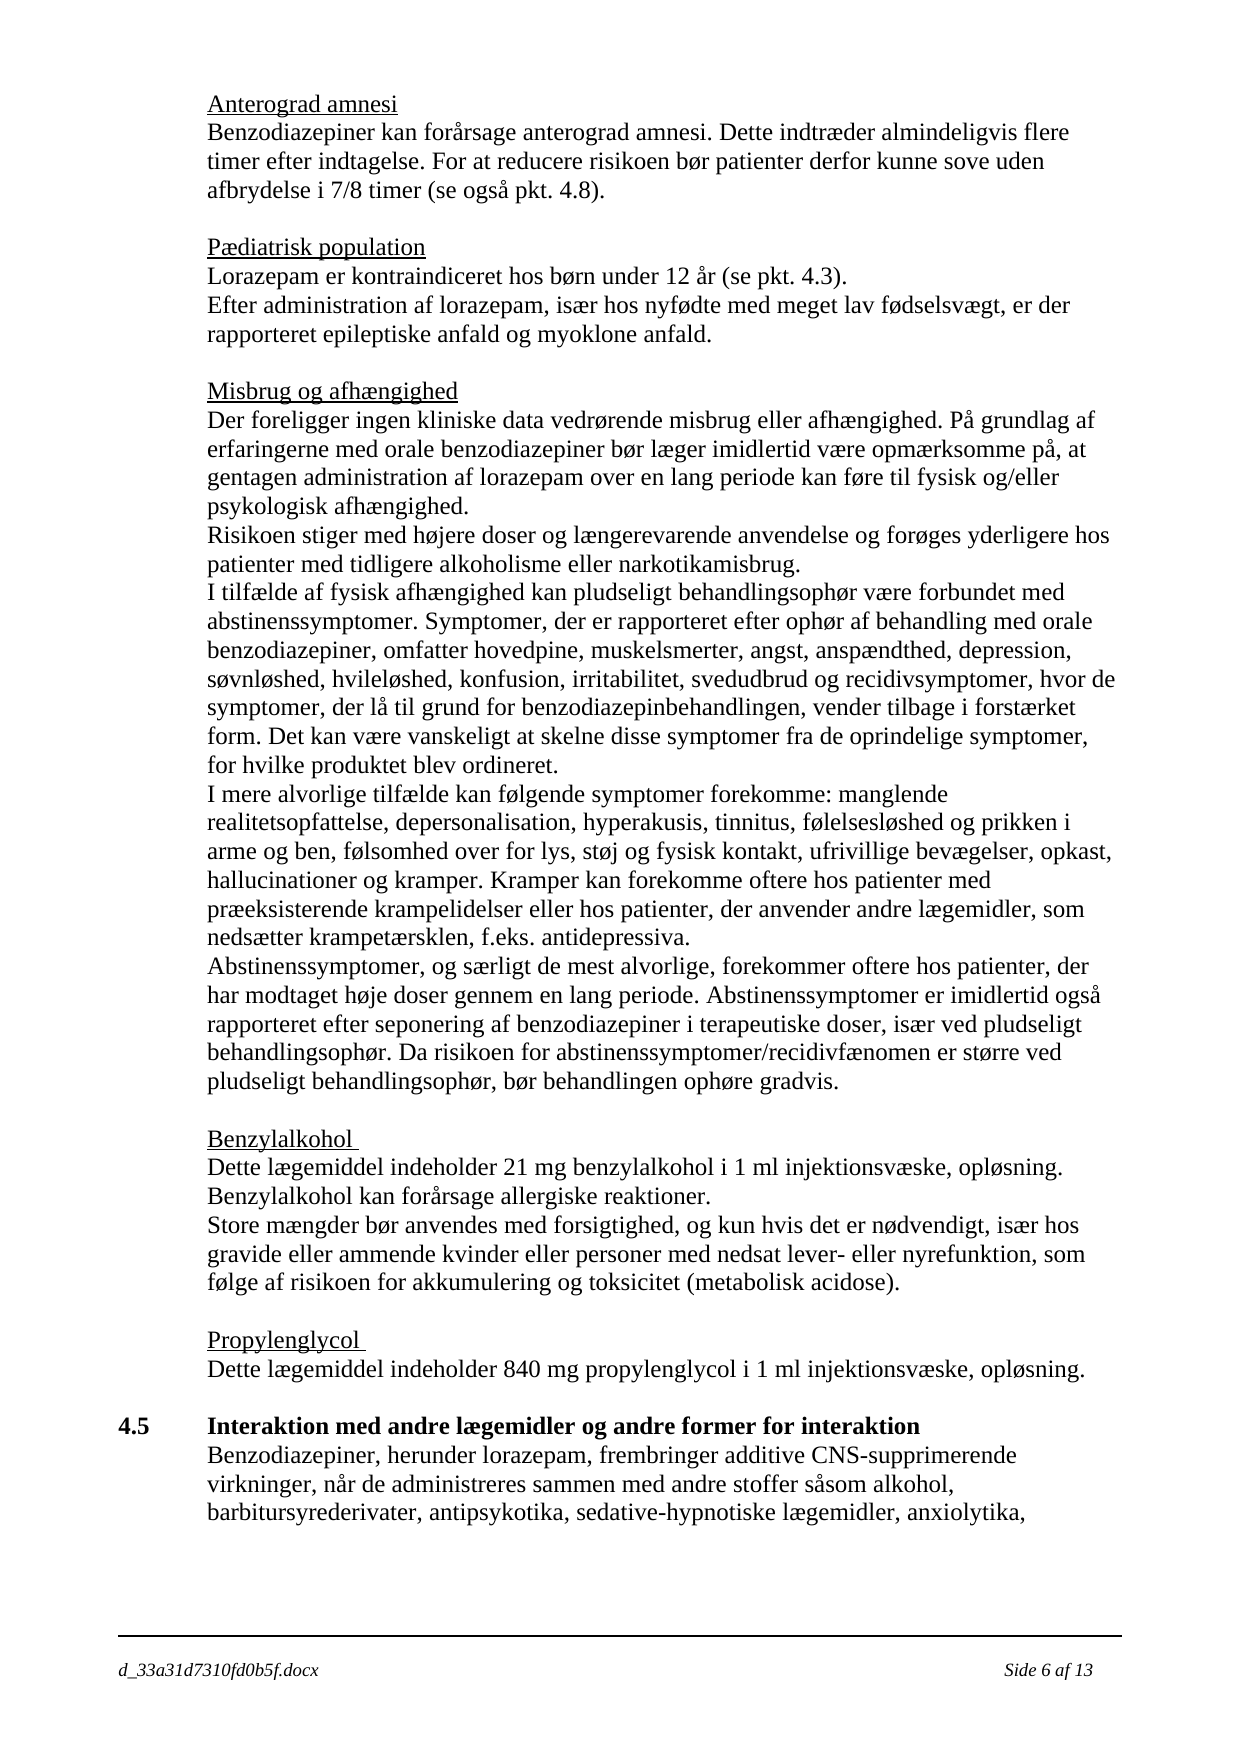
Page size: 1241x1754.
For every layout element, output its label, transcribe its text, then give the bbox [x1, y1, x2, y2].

text Abstinenssymptomer, og særligt de mest alvorlige, forekommer oftere hos patienter, der har modtaget høje doser gennem en lang periode. Abstinenssymptomer er imidlertid også rapporteret efter seponering af benzodiazepiner i terapeutiske doser, især ved pludseligt behandlingsophør. Da risikoen for abstinenssymptomer/recidivfænomen er større ved pludseligt behandlingsophør, bør behandlingen ophøre gradvis. [207, 951, 1122, 1095]
text Pædiatrisk population [207, 232, 1122, 261]
text Dette lægemiddel indeholder 21 mg benzylalkohol i 1 ml injektionsvæske, opløsning. [207, 1152, 1122, 1181]
text Anterograd amnesi [207, 89, 1122, 117]
text Store mængder bør anvendes med forsigtighed, og kun hvis det er nødvendigt, især hos gravide eller ammende kvinder eller personer med nedsat lever- eller nyrefunktion, som følge af risikoen for akkumulering og toksicitet (metabolisk acidose). [207, 1210, 1122, 1296]
text 4.5 Interaktion med andre lægemidler og andre former for interaktion [118, 1411, 1122, 1440]
text Benzodiazepiner kan forårsage anterograd amnesi. Dette indtræder almindeligvis flere timer efter indtagelse. For at reducere risikoen bør patienter derfor kunne sove uden afbrydelse i 7/8 timer (se også pkt. 4.8). [207, 117, 1122, 204]
text Benzylalkohol kan forårsage allergiske reaktioner. [207, 1181, 1122, 1210]
text Lorazepam er kontraindiceret hos børn under 12 år (se pkt. 4.3). [207, 261, 1122, 290]
text I tilfælde af fysisk afhængighed kan pludseligt behandlingsophør være forbundet med abstinenssymptomer. Symptomer, der er rapporteret efter ophør af behandling med orale benzodiazepiner, omfatter hovedpine, muskelsmerter, angst, anspændthed, depression, søvnløshed, hvileløshed, konfusion, irritabilitet, svedudbrud og recidivsymptomer, hvor de symptomer, der lå til grund for benzodiazepinbehandlingen, vender tilbage i forstærket form. Det kan være vanskeligt at skelne disse symptomer fra de oprindelige symptomer, for hvilke produktet blev ordineret. [207, 577, 1122, 779]
text Efter administration af lorazepam, især hos nyfødte med meget lav fødselsvægt, er der rapporteret epileptiske anfald og myoklone anfald. [207, 290, 1122, 347]
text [207, 1440, 1122, 1526]
text I mere alvorlige tilfælde kan følgende symptomer forekomme: manglende realitetsopfattelse, depersonalisation, hyperakusis, tinnitus, følelsesløshed og prikken i arme og ben, følsomhed over for lys, støj og fysisk kontakt, ufrivillige bevægelser, opkast, hallucinationer og kramper. Kramper kan forekomme oftere hos patienter med præeksisterende krampelidelser eller hos patienter, der anvender andre lægemidler, som nedsætter krampetærsklen, f.eks. antidepressiva. [207, 779, 1122, 951]
text Propylenglycol [207, 1325, 1122, 1354]
text Misbrug og afhængighed [207, 376, 1122, 405]
text Benzylalkohol [207, 1124, 1122, 1152]
text Dette lægemiddel indeholder 840 mg propylenglycol i 1 ml injektionsvæske, opløsning. [207, 1354, 1122, 1382]
text Der foreligger ingen kliniske data vedrørende misbrug eller afhængighed. På grundlag af erfaringerne med orale benzodiazepiner bør læger imidlertid være opmærksomme på, at gentagen administration af lorazepam over en lang periode kan føre til fysisk og/eller psykologisk afhængighed. [207, 405, 1122, 520]
text Risikoen stiger med højere doser og længerevarende anvendelse og forøges yderligere hos patienter med tidligere alkoholisme eller narkotikamisbrug. [207, 520, 1122, 577]
